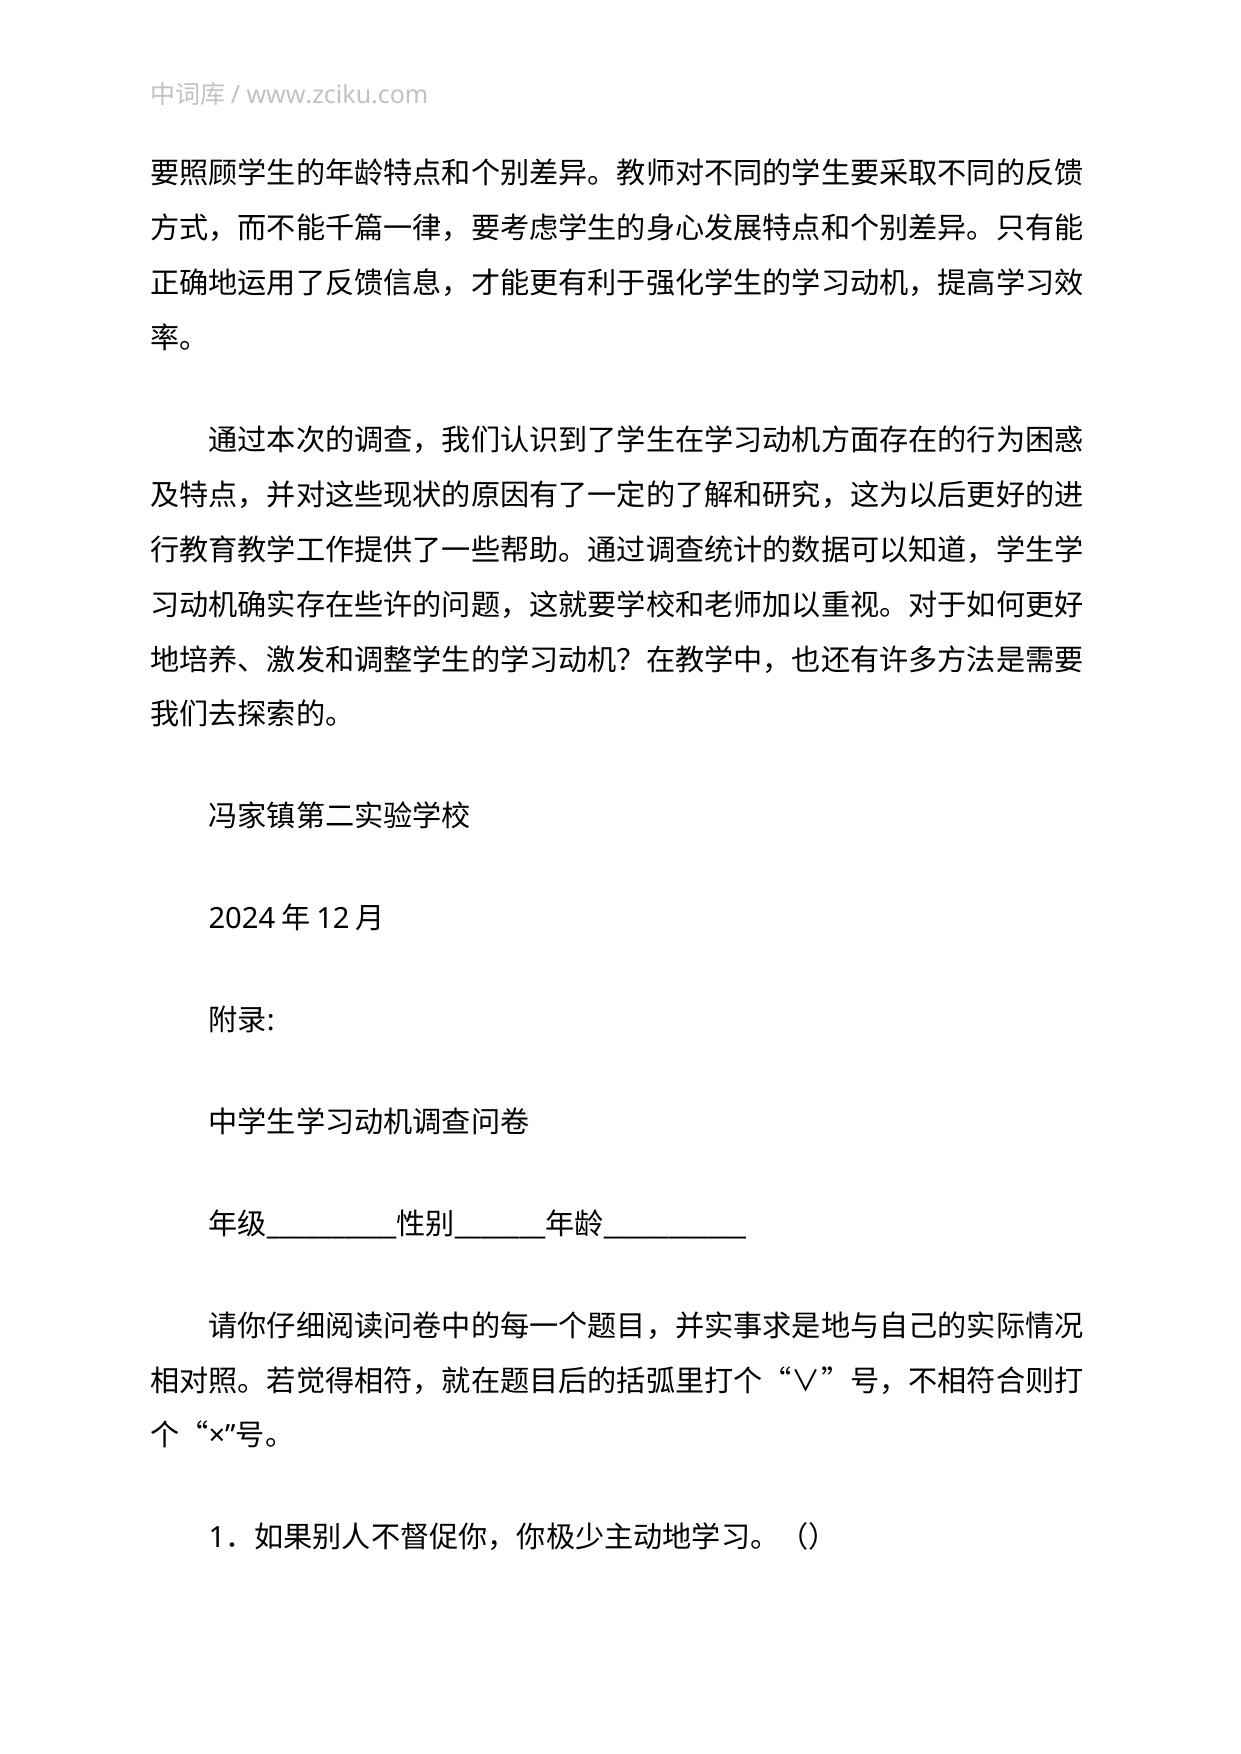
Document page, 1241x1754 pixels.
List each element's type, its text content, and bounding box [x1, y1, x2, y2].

text 通过本次的调查，我们认识到了学生在学习动机方面存在的行为困惑及特点，并对这些现状的原因有了一定的了解和研究，这为以后更好的进行教育教学工作提供了一些帮助。通过调查统计的数据可以知道，学生学习动机确实存在些许的问题，这就要学校和老师加以重视。对于如何更好地培养、激发和调整学生的学习动机？在教学中，也还有许多方法是需要我们去探索的。 [150, 416, 1090, 733]
text 冯家镇第二实验学校 [150, 793, 1090, 835]
text 中学生学习动机调查问卷 [150, 1098, 1090, 1141]
text 1．如果别人不督促你，你极少主动地学习。（） [150, 1514, 1090, 1556]
text 请你仔细阅读问卷中的每一个题目，并实事求是地与自己的实际情况相对照。若觉得相符，就在题目后的括弧里打个“∨”号，不相符合则打个“×”号。 [150, 1302, 1090, 1454]
text 2024年12月 [150, 894, 1090, 937]
text 附录: [150, 996, 1090, 1039]
text 年级__________性别_______年龄___________ [150, 1200, 1090, 1243]
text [150, 150, 1090, 357]
